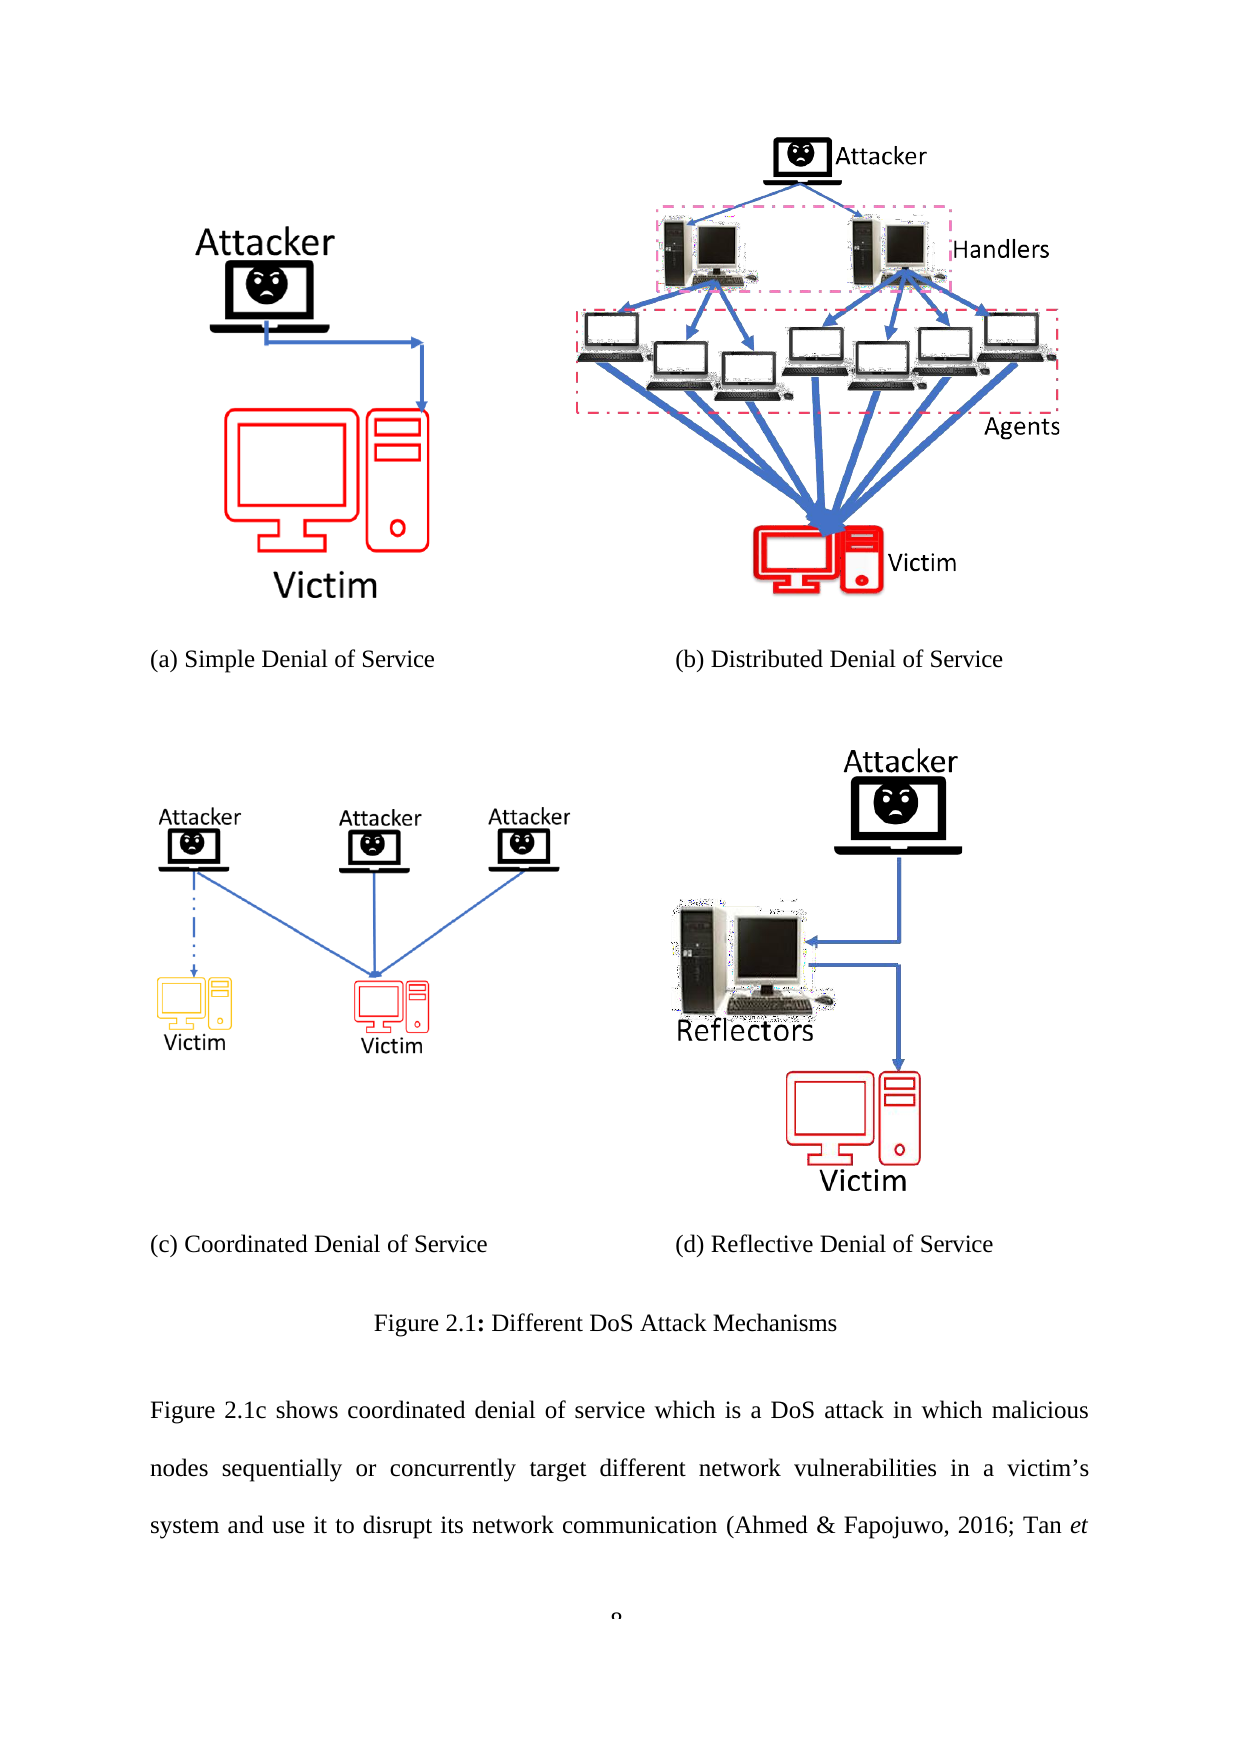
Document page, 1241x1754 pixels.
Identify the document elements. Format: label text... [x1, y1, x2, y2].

text Figure 2.1c shows coordinated denial of service which is a DoS attack in which malicious nodes sequentially or concurrently target different network vulnerabilities in a victim’s system and use it to disrupt its network communication (Ahmed & Fapojuwo, 2016; Tan et [150, 1395, 1091, 1539]
picture [195, 226, 430, 598]
text (c) Coordinated Denial of Service (d) Reflective Denial of Service [150, 1229, 1157, 1258]
picture [671, 748, 963, 1191]
picture [157, 807, 571, 1054]
text Figure 2.1: Different DoS Attack Mechanisms [374, 1308, 1157, 1337]
text (a) Simple Denial of Service (b) Distributed Denial of Service [150, 644, 1157, 673]
picture [576, 137, 1060, 598]
